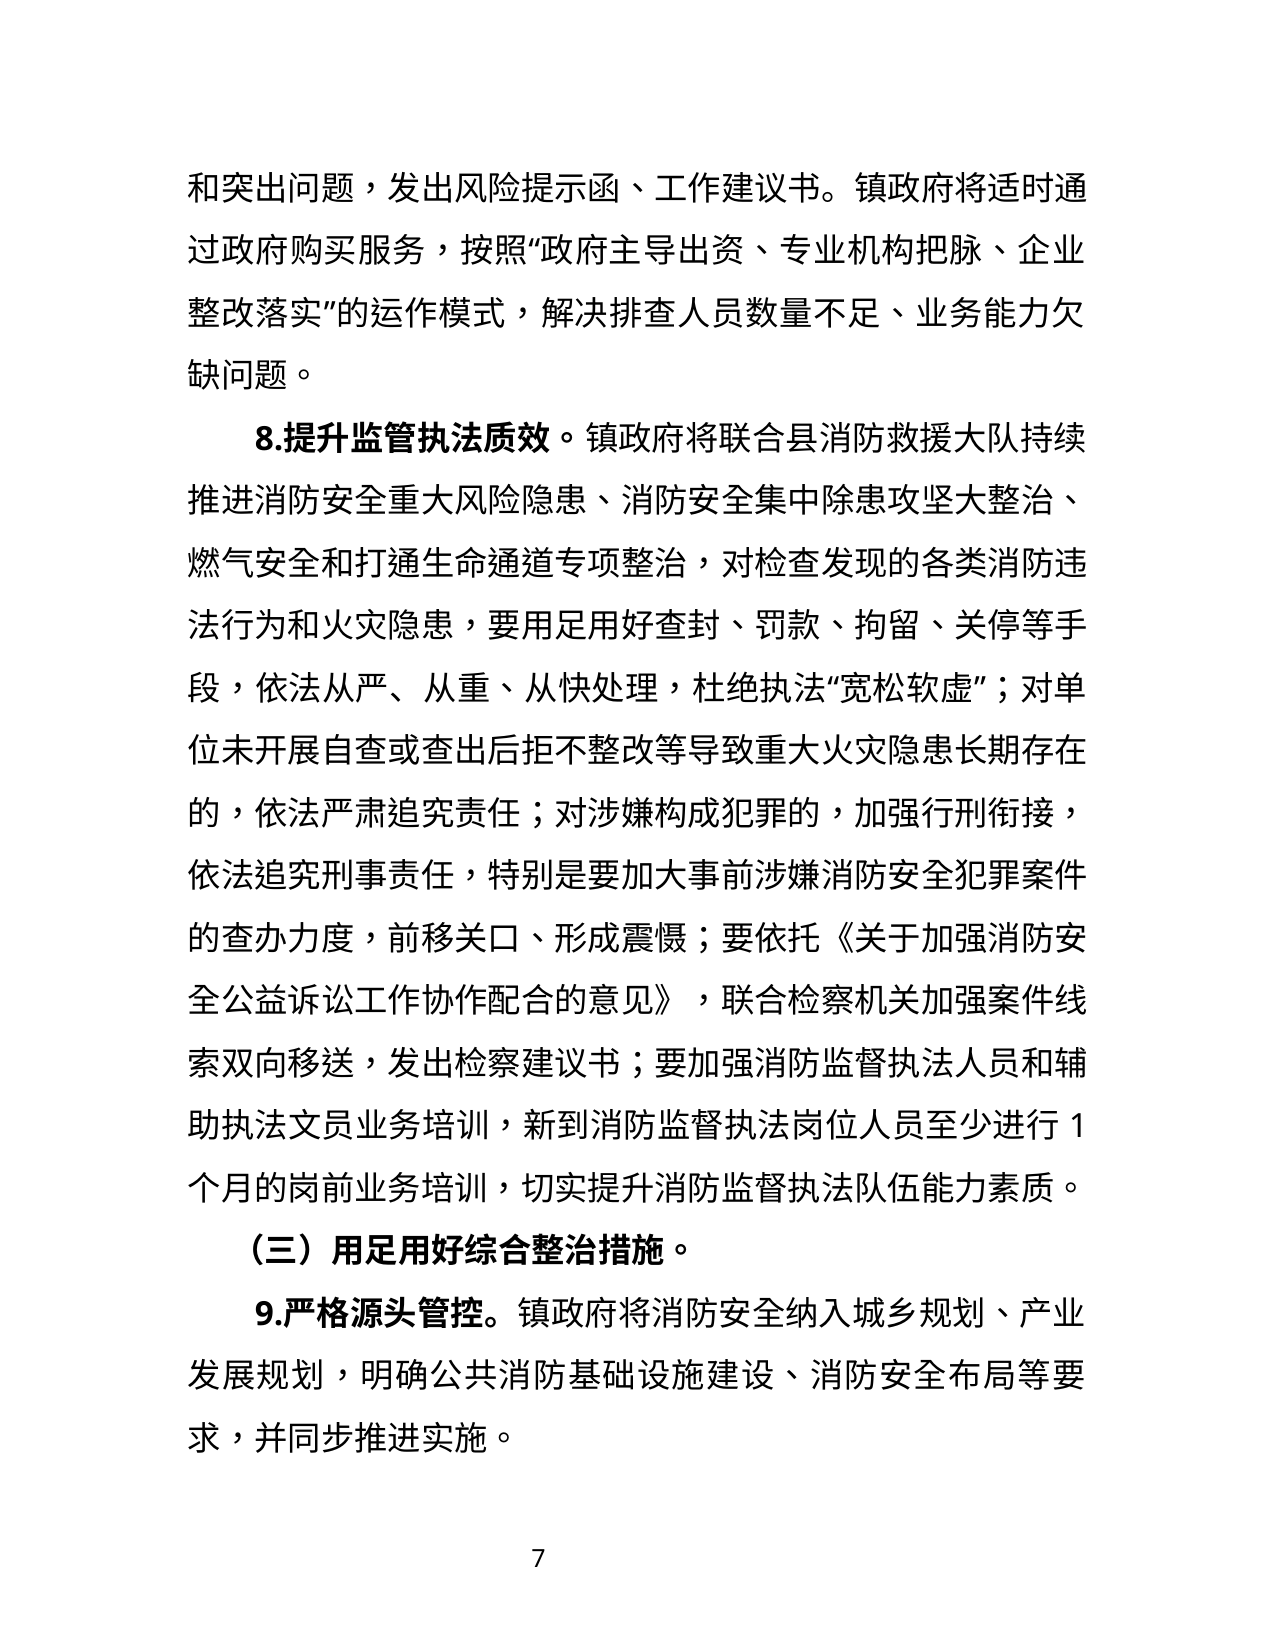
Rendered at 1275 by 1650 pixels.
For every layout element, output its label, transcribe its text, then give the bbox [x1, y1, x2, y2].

text （三）用足用好综合整治措施。 [187, 1212, 1087, 1275]
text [187, 150, 1087, 400]
text 8.提升监管执法质效。镇政府将联合县消防救援大队持续推进消防安全重大风险隐患、消防安全集中除患攻坚大整治、燃气安全和打通生命通道专项整治，对检查发现的各类消防违法行为和火灾隐患，要用足用好查封、罚款、拘留、关停等手段，依法从严、从重、从快处理，杜绝执法“宽松软虚”；对单位未开展自查或查出后拒不整改等导致重大火灾隐患长期存在的，依法严肃追究责任；对涉嫌构成犯罪的，加强行刑衔接，依法追究刑事责任，特别是要加大事前涉嫌消防安全犯罪案件的查办力度，前移关口、形成震慑；要依托《关于加强消防安全公益诉讼工作协作配合的意见》，联合检察机关加强案件线索双向移送，发出检察建议书；要加强消防监督执法人员和辅助执法文员业务培训，新到消防监督执法岗位人员至少进行1个月的岗前业务培训，切实提升消防监督执法队伍能力素质。 [187, 400, 1087, 1212]
text 9.严格源头管控。镇政府将消防安全纳入城乡规划、产业发展规划，明确公共消防基础设施建设、消防安全布局等要求，并同步推进实施。 [187, 1275, 1087, 1462]
